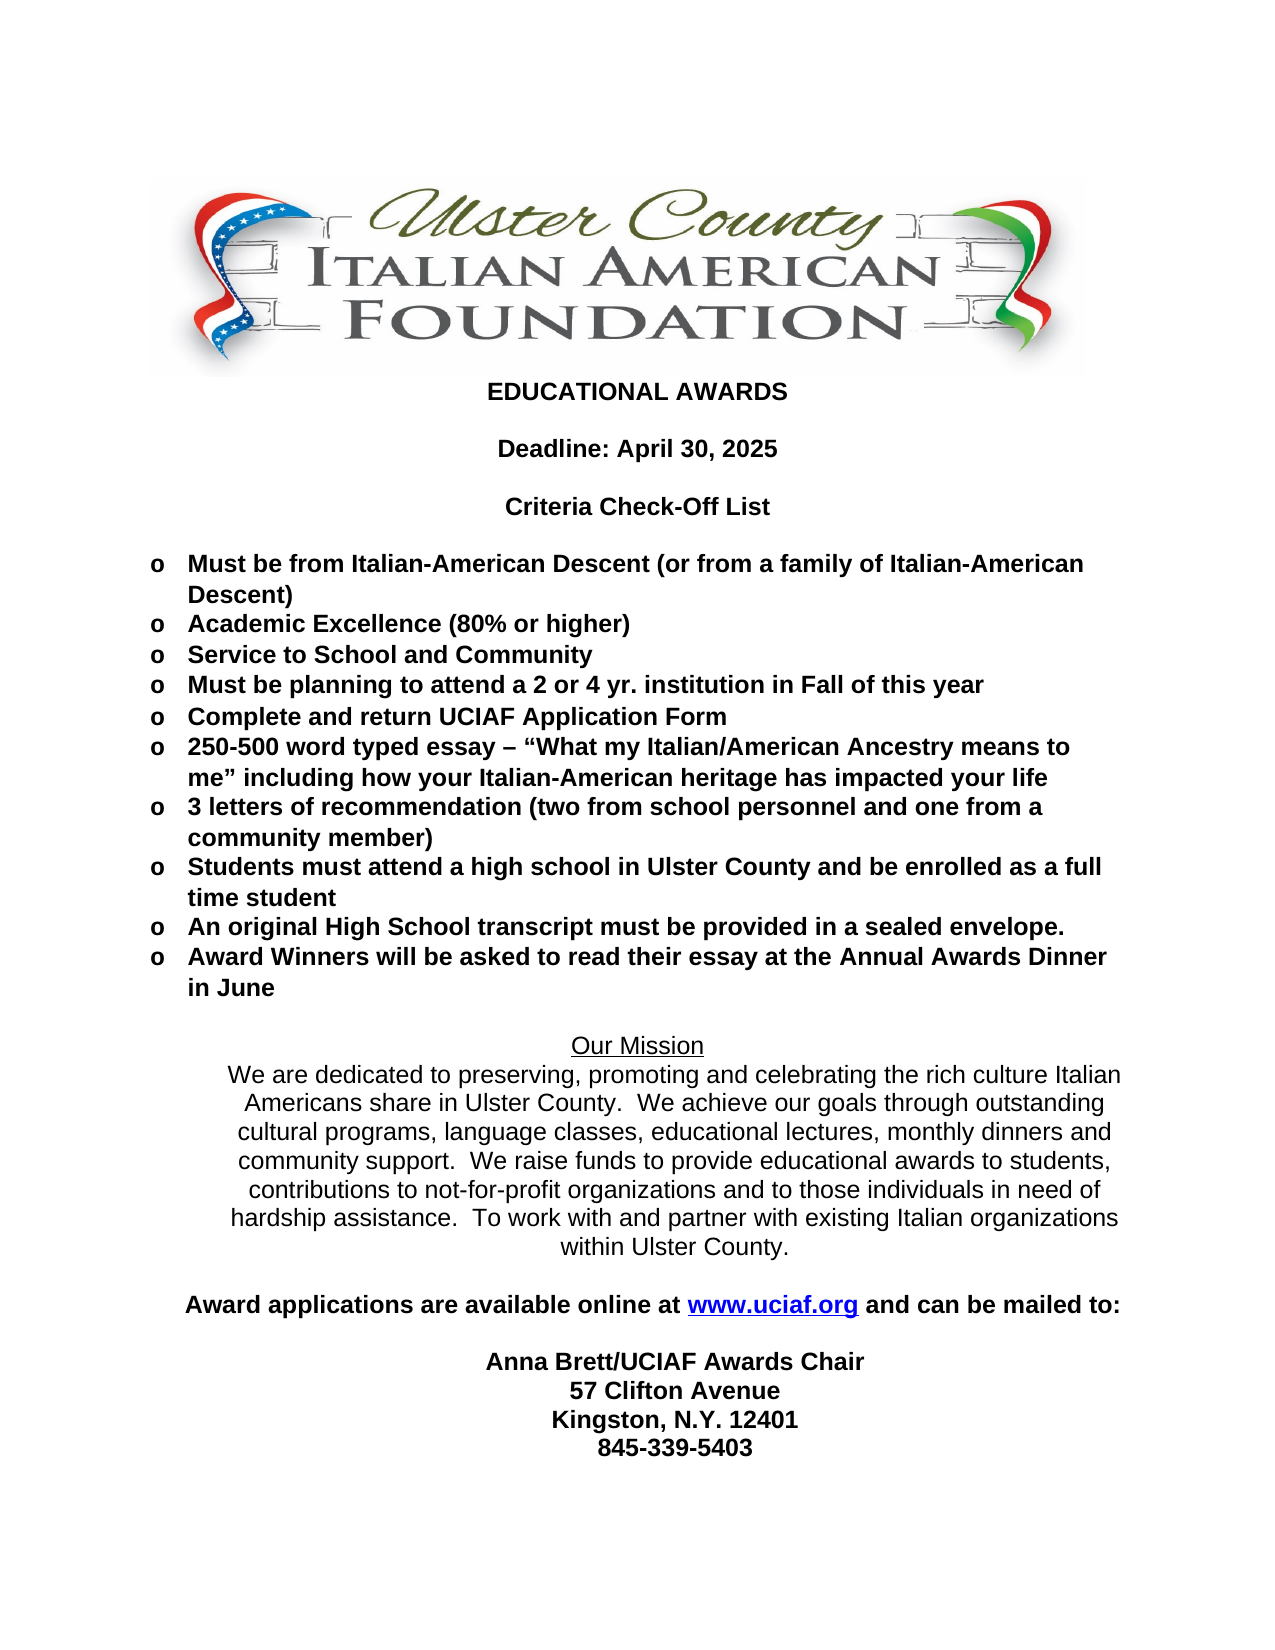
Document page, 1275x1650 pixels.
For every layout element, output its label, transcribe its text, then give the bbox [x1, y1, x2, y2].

text Criteria Check-Off List [150, 491, 1125, 520]
text Award applications are available online at www.uciaf.org and can be mailed to: [150, 1289, 1125, 1318]
text Anna Brett/UCIAF Awards Chair [225, 1347, 1125, 1376]
list 3 letters of recommendation (two from school personnel and one from a community member) [150, 792, 1125, 852]
text We are dedicated to preserving, promoting and celebrating the rich culture Italian Americans share in Ulster County. We achieve our goals through outstanding cultural programs, language classes, educational lectures, monthly dinners and community support. We raise funds to provide educational awards to students, contributions to not-for-profit organizations and to those individuals in need of hardship assistance. To work with and partner with existing Italian organizations within Ulster County. [225, 1059, 1125, 1261]
list Academic Excellence (80% or higher) [150, 609, 1125, 639]
text Kingston, N.Y. 12401 [225, 1404, 1125, 1433]
list Must be planning to attend a 2 or 4 yr. institution in Fall of this year [150, 671, 1125, 701]
picture [150, 178, 1086, 377]
list Service to School and Community [150, 639, 1125, 671]
list Students must attend a high school in Ulster County and be enrolled as a full time student [150, 852, 1125, 911]
text Deadline: April 30, 2025 [150, 434, 1125, 463]
text 845-339-5403 [225, 1433, 1125, 1462]
text 57 Clifton Avenue [225, 1376, 1125, 1404]
list Award Winners will be asked to read their essay at the Annual Awards Dinner in June [150, 942, 1125, 1002]
text EDUCATIONAL AWARDS [150, 376, 1125, 405]
list Complete and return UCIAF Application Form [150, 701, 1125, 732]
list An original High School transcript must be provided in a sealed envelope. [150, 911, 1125, 942]
list Must be from Italian-American Descent (or from a family of Italian-American Descent) [150, 549, 1125, 609]
list 250-500 word typed essay – “What my Italian/American Ancestry means to me” including how your Italian-American heritage has impacted your life [150, 732, 1125, 792]
text Our Mission [150, 1031, 1125, 1059]
